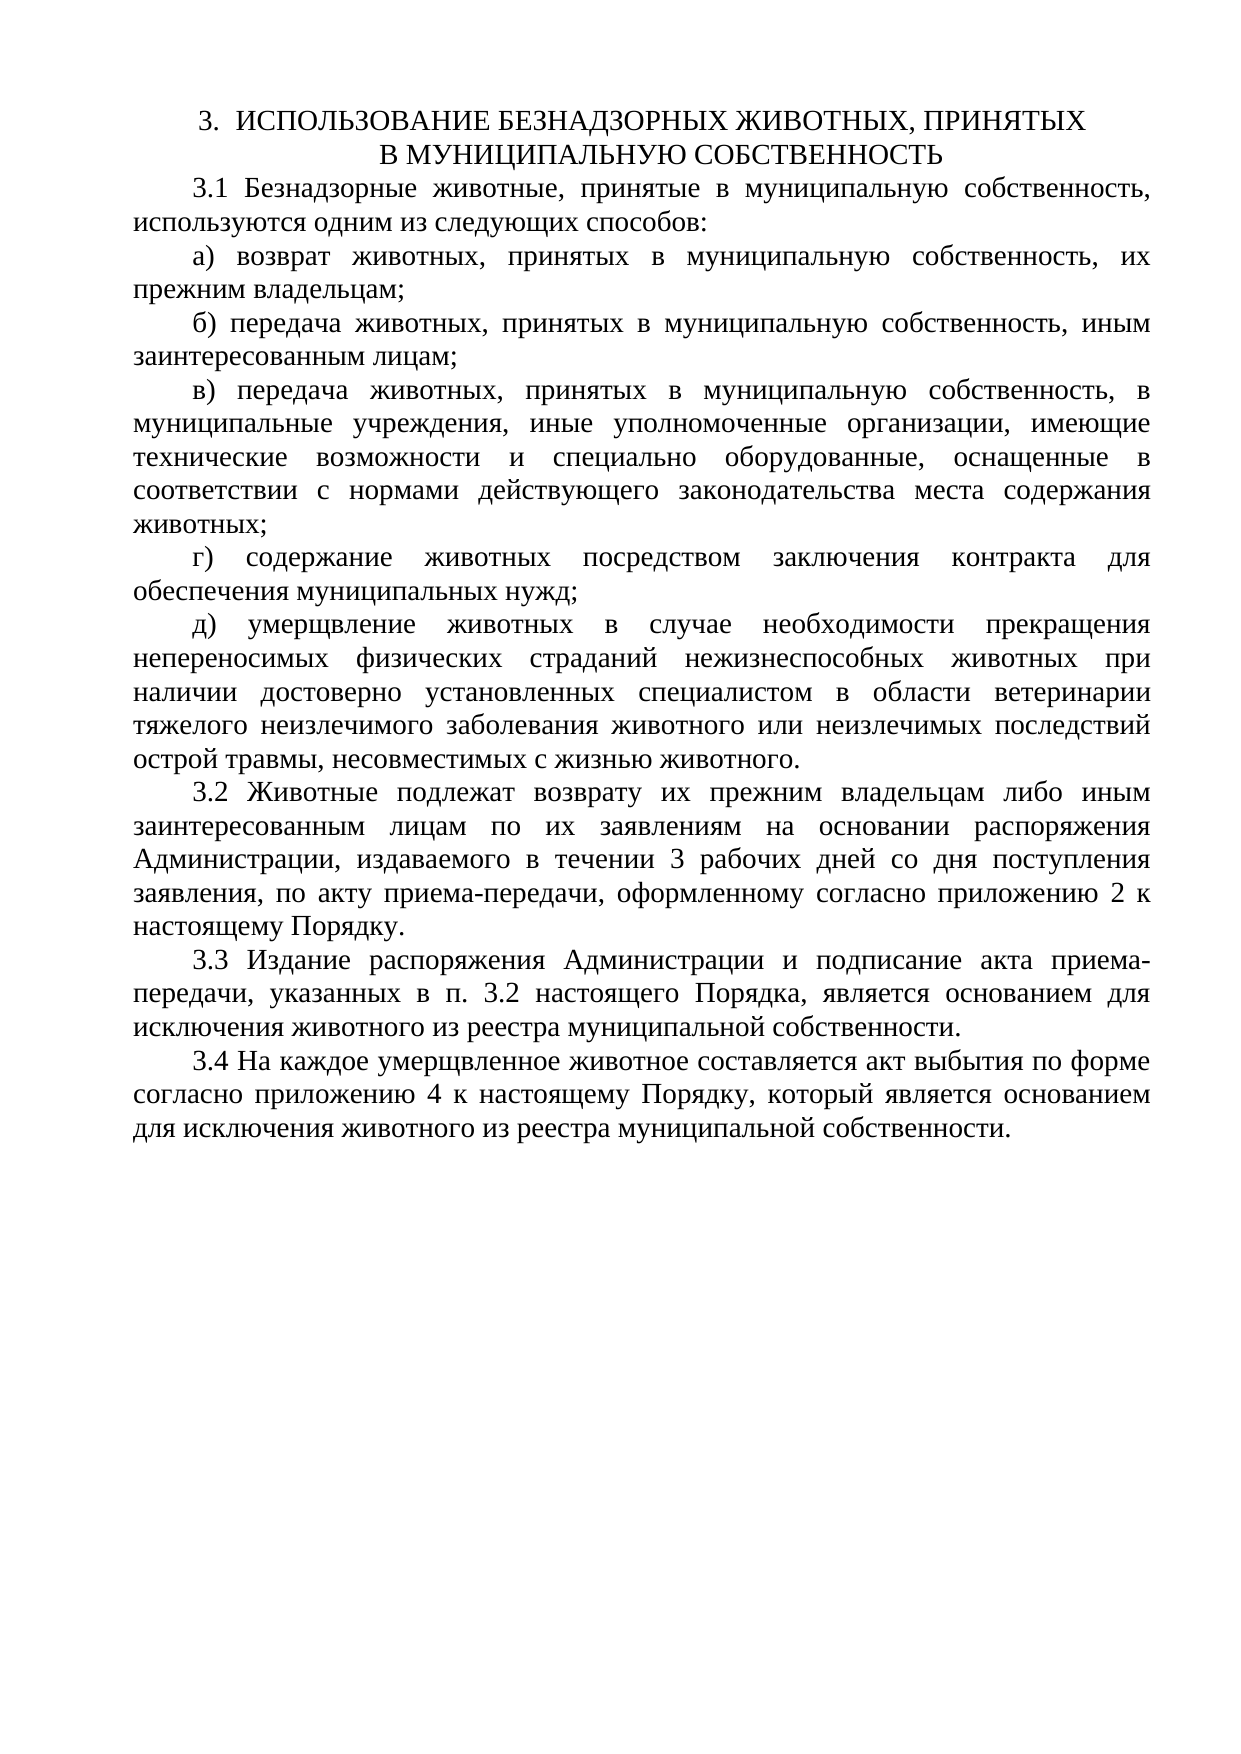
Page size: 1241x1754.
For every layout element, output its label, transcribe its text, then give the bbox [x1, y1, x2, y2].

text 3.1 Безнадзорные животные, принятые в муниципальную собственность, используются одним из следующих способов: [133, 171, 1152, 238]
text г) содержание животных посредством заключения контракта для обеспечения муниципальных нужд; [133, 539, 1152, 607]
list ИСПОЛЬЗОВАНИЕ БЕЗНАДЗОРНЫХ ЖИВОТНЫХ, ПРИНЯТЫХ [133, 103, 1152, 137]
text 3.2 Животные подлежат возврату их прежним владельцам либо иным заинтересованным лицам по их заявлениям на основании распоряжения Администрации, издаваемого в течении 3 рабочих дней со дня поступления заявления, по акту приема-передачи, оформленному согласно приложению 2 к настоящему Порядку. [133, 774, 1152, 942]
text а) возврат животных, принятых в муниципальную собственность, их прежним владельцам; [133, 238, 1152, 305]
list В МУНИЦИПАЛЬНУЮ СОБСТВЕННОСТЬ [170, 137, 1152, 171]
text 3.4 На каждое умерщвленное животное составляется акт выбытия по форме согласно приложению 4 к настоящему Порядку, который является основанием для исключения животного из реестра муниципальной собственности. [133, 1043, 1152, 1143]
text 3.3 Издание распоряжения Администрации и подписание акта приема-передачи, указанных в п. 3.2 настоящего Порядка, является основанием для исключения животного из реестра муниципальной собственности. [133, 942, 1152, 1043]
text д) умерщвление животных в случае необходимости прекращения непереносимых физических страданий нежизнеспособных животных при наличии достоверно установленных специалистом в области ветеринарии тяжелого неизлечимого заболевания животного или неизлечимых последствий острой травмы, несовместимых с жизнью животного. [133, 607, 1152, 774]
text в) передача животных, принятых в муниципальную собственность, в муниципальные учреждения, иные уполномоченные организации, имеющие технические возможности и специально оборудованные, оснащенные в соответствии с нормами действующего законодательства места содержания животных; [133, 372, 1152, 539]
text б) передача животных, принятых в муниципальную собственность, иным заинтересованным лицам; [133, 305, 1152, 372]
